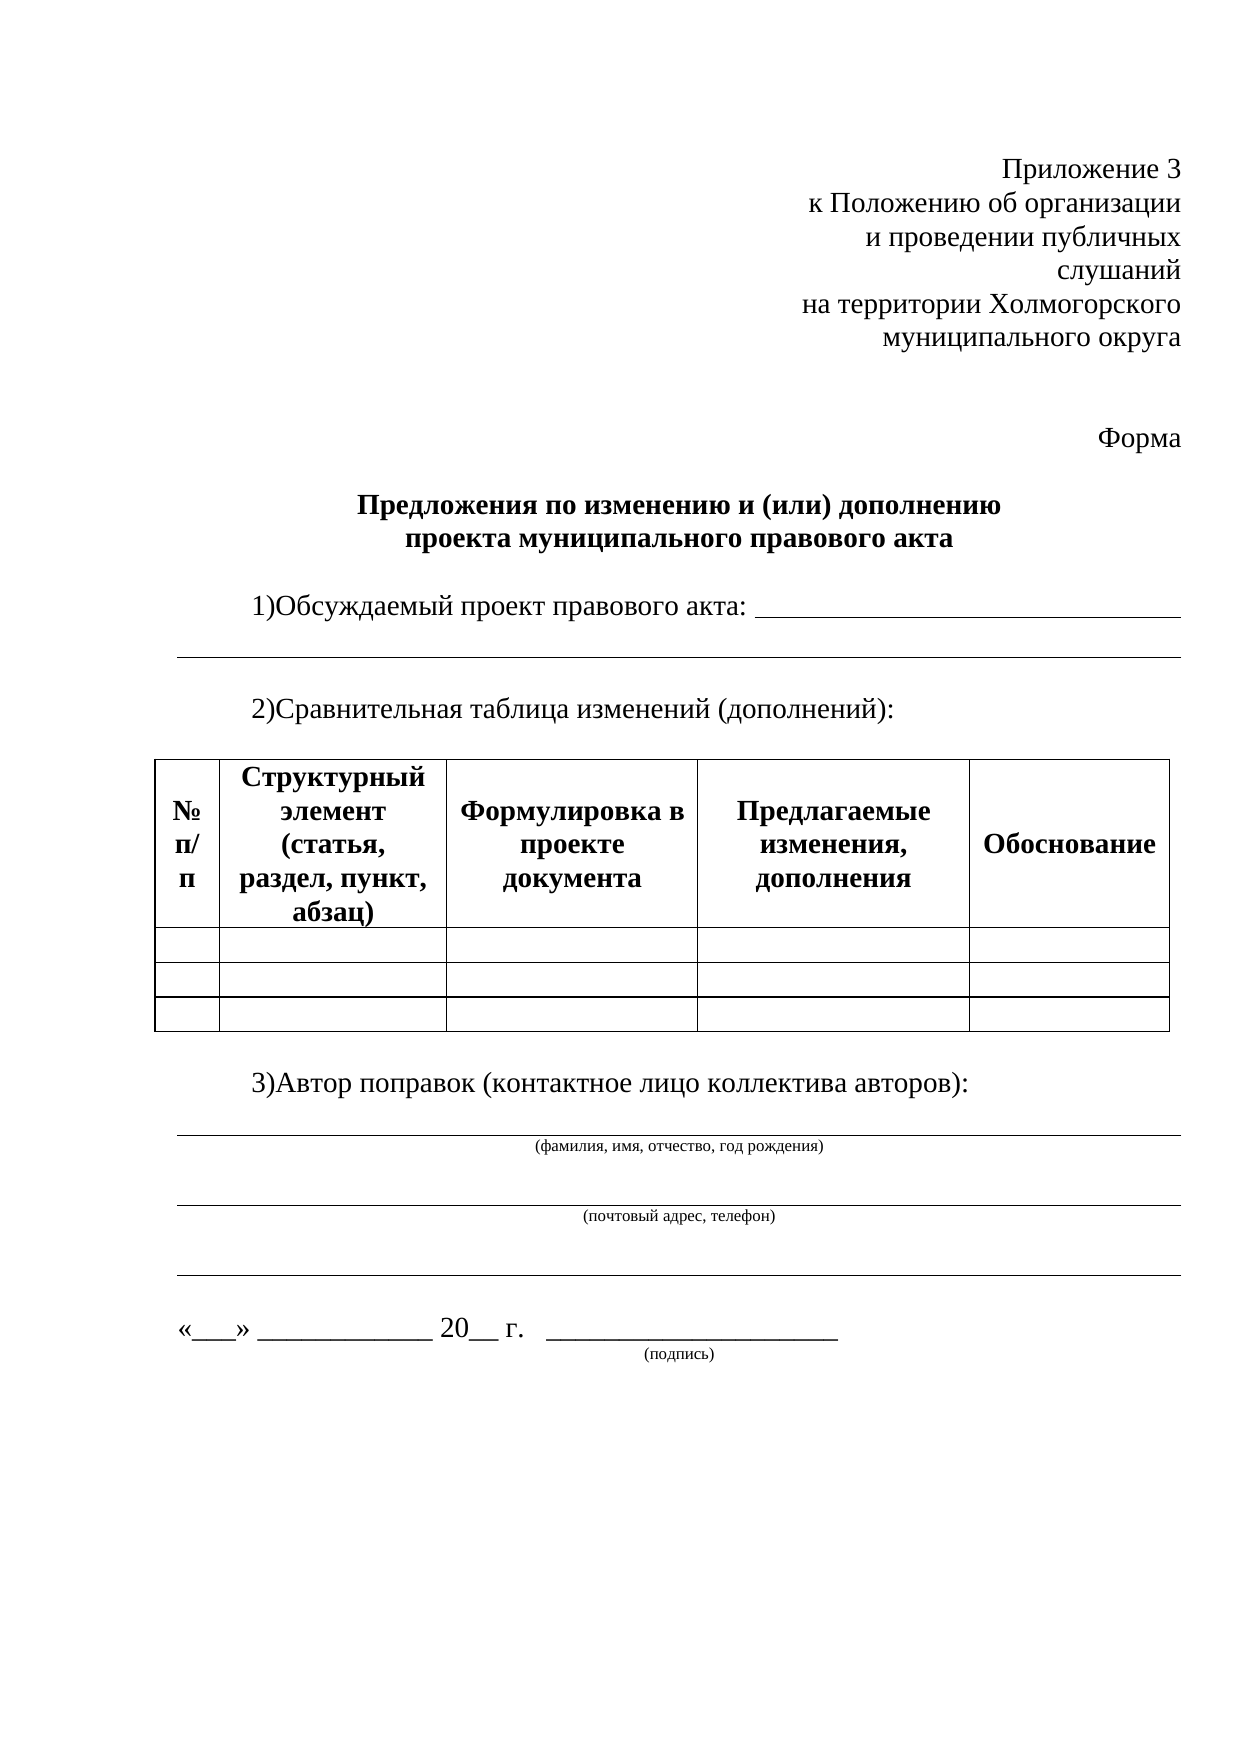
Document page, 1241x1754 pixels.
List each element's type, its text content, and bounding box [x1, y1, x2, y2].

table_cell [447, 928, 697, 962]
table_header Предлагаемые изменения, дополнения [698, 760, 969, 927]
text «___» ____________ 20__ г. ____________________ [177, 1310, 1181, 1343]
table_cell [970, 928, 1169, 962]
table_cell [447, 963, 697, 996]
table_cell [970, 998, 1169, 1031]
table_cell [698, 998, 969, 1031]
text 3)Автор поправок (контактное лицо коллектива авторов): [177, 1066, 1181, 1099]
table_cell [220, 963, 446, 996]
table_cell [698, 928, 969, 962]
table_cell [220, 928, 446, 962]
text Форма [177, 420, 1181, 453]
text Предложения по изменению и (или) дополнению проекта муниципального правового акта [177, 487, 1181, 554]
table_cell [156, 963, 219, 996]
text (почтовый адрес, телефон) [177, 1206, 1181, 1239]
text 2)Сравнительная таблица изменений (дополнений): [177, 691, 1181, 725]
table_cell [970, 963, 1169, 996]
table_cell [156, 998, 219, 1031]
table_header № п/п [156, 760, 219, 927]
table_cell [447, 998, 697, 1031]
table_header Формулировка в проекте документа [447, 760, 697, 927]
text к Положению об организации и проведении публичных слушаний на территории Холмогорского муниципального округа [738, 185, 1181, 353]
text Приложение 3 [738, 152, 1181, 185]
table_header Структурный элемент (статья, раздел, пункт, абзац) [220, 760, 446, 927]
table_cell [220, 998, 446, 1031]
text (подпись) [177, 1343, 1181, 1377]
table_header Обоснование [970, 760, 1169, 927]
table_cell [698, 963, 969, 996]
table_cell [156, 928, 219, 962]
text 1)Обсуждаемый проект правового акта: [177, 588, 1181, 621]
text (фамилия, имя, отчество, год рождения) [177, 1136, 1181, 1169]
